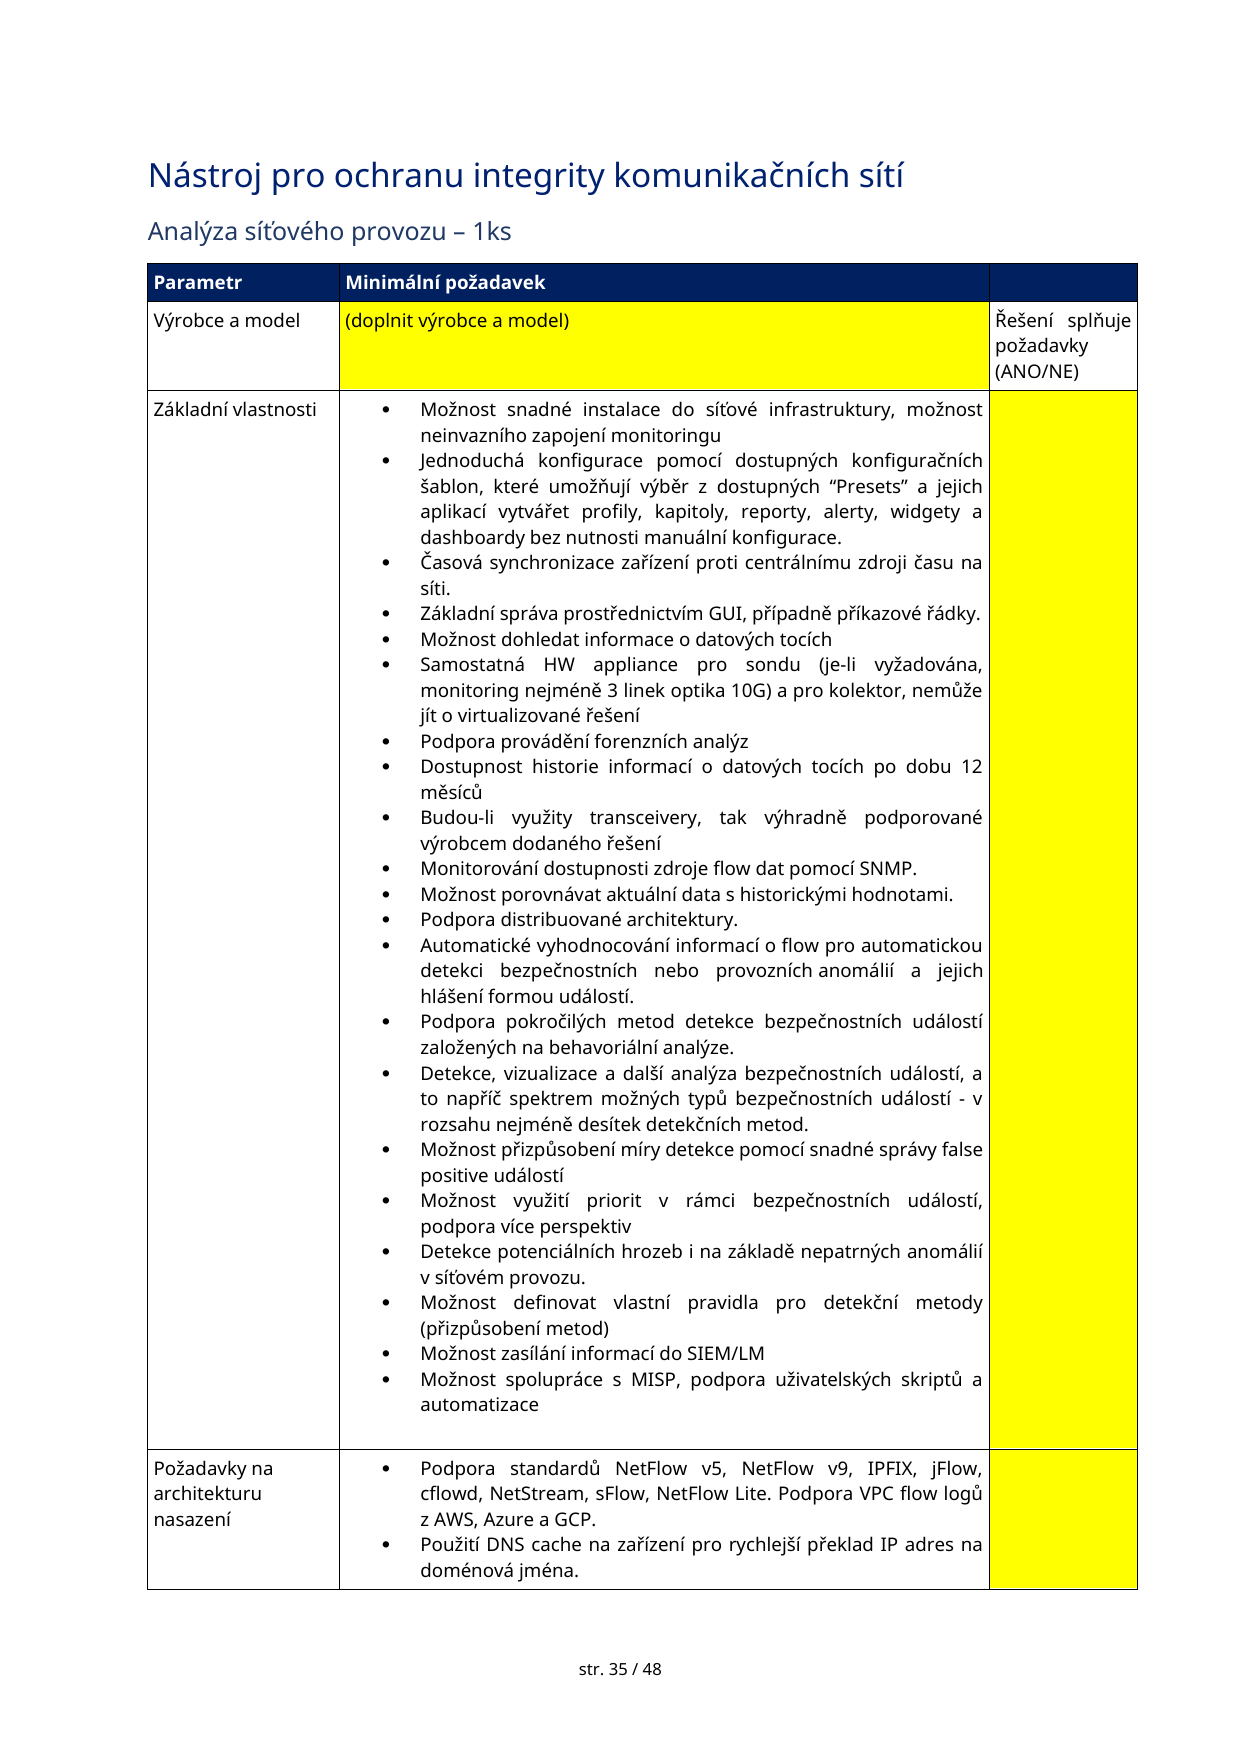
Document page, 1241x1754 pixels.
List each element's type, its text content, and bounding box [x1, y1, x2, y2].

table_cell [990, 1450, 1137, 1588]
table_header Minimální požadavek [340, 264, 989, 301]
table_cell Základní vlastnosti [148, 391, 339, 1448]
table_header [990, 264, 1137, 301]
table_header Parametr [148, 264, 339, 301]
table_cell Řešení splňuje požadavky (ANO/NE) [990, 302, 1137, 389]
subtitle Nástroj pro ochranu integrity komunikačních sítí [148, 152, 1093, 197]
text Analýza síťového provozu – 1ks [148, 213, 1093, 247]
table_cell Možnost snadné instalace do síťové infrastruktury, možnost neinvazního zapojení monitoringu Jednoduchá konfigurace pomocí dostupných konfiguračních šablon, které umožňují výběr z dostupných “Presets” a jejich aplikací vytvářet profily, kapitoly, reporty, alerty, widgety a dashboardy bez nutnosti manuální konfigurace. Časová synchronizace zařízení proti centrálnímu zdroji času na síti. Základní správa prostřednictvím GUI, případně příkazové řádky. Možnost dohledat informace o datových tocích Samostatná HW appliance pro sondu (je-li vyžadována, monitoring nejméně 3 linek optika 10G) a pro kolektor, nemůže jít o virtualizované řešení Podpora provádění forenzních analýz Dostupnost historie informací o datových tocích po dobu 12 měsíců Budou-li využity transceivery, tak výhradně podporované výrobcem dodaného řešení Monitorování dostupnosti zdroje flow dat pomocí SNMP. Možnost porovnávat aktuální data s historickými hodnotami. Podpora distribuované architektury. Automatické vyhodnocování informací o flow pro automatickou detekci bezpečnostních nebo provozních anomálií a jejich hlášení formou událostí. Podpora pokročilých metod detekce bezpečnostních událostí založených na behavoriální analýze. Detekce, vizualizace a další analýza bezpečnostních událostí, a to napříč spektrem možných typů bezpečnostních událostí - v rozsahu nejméně desítek detekčních metod. Možnost přizpůsobení míry detekce pomocí snadné správy false positive událostí Možnost využití priorit v rámci bezpečnostních událostí, podpora více perspektiv Detekce potenciálních hrozeb i na základě nepatrných anomálií v síťovém provozu. Možnost definovat vlastní pravidla pro detekční metody (přizpůsobení metod) Možnost zasílání informací do SIEM/LM Možnost spolupráce s MISP, podpora uživatelských skriptů a automatizace [340, 391, 989, 1448]
table_cell (doplnit výrobce a model) [340, 302, 989, 389]
table_cell [990, 391, 1137, 1448]
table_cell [148, 1450, 339, 1588]
table_cell Výrobce a model [148, 302, 339, 389]
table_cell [340, 1450, 989, 1588]
